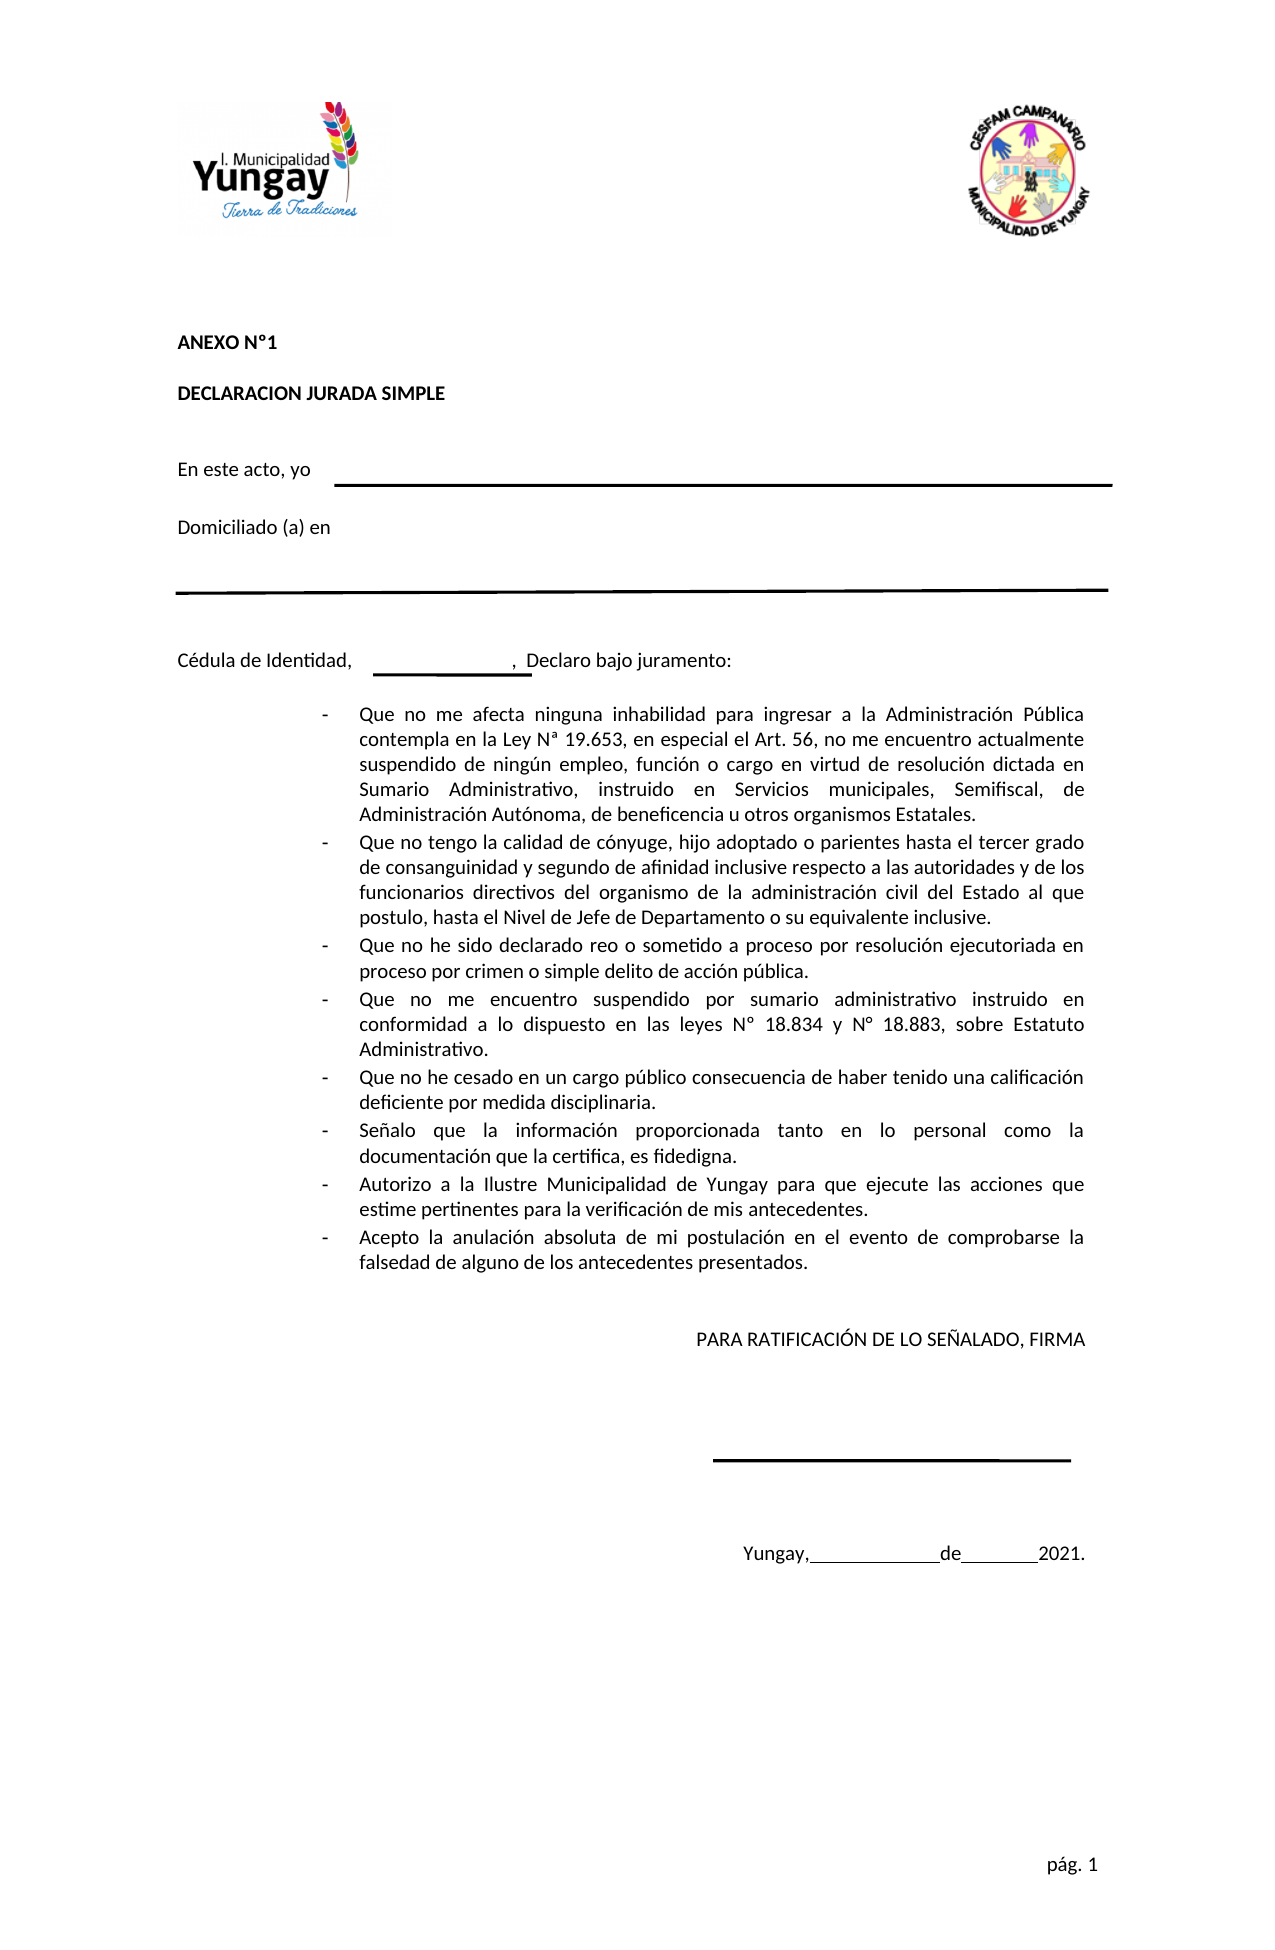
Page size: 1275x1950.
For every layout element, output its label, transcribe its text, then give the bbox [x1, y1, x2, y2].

list Que no me afecta ninguna inhabilidad para ingresar a la Administración Pública contempla en la Ley Nª 19.653, en especial el Art. 56, no me encuentro actualmente suspendido de ningún empleo, función o cargo en virtud de resolución dictada en Sumario Administrativo, instruido en Servicios municipales, Semifiscal, de Administración Autónoma, de beneficencia u otros organismos Estatales. [322, 699, 1086, 827]
text DECLARACION JURADA SIMPLE [177, 381, 1086, 406]
picture [966, 102, 1092, 238]
list Señalo que la información proporcionada tanto en lo personal como la documentación que la certifica, es fidedigna. [322, 1116, 1086, 1168]
list Que no he sido declarado reo o sometido a proceso por resolución ejecutoriada en proceso por crimen o simple delito de acción pública. [322, 931, 1086, 983]
text Cédula de Identidad, , Declaro bajo juramento: [177, 648, 1086, 673]
list Autorizo a la Ilustre Municipalidad de Yungay para que ejecute las acciones que estime pertinentes para la verificación de mis antecedentes. [322, 1169, 1086, 1222]
list Que no tengo la calidad de cónyuge, hijo adoptado o parientes hasta el tercer grado de consanguinidad y segundo de afinidad inclusive respecto a las autoridades y de los funcionarios directivos del organismo de la administración civil del Estado al que postulo, hasta el Nivel de Jefe de Departamento o su equivalente inclusive. [322, 827, 1086, 930]
text En este acto, yo [177, 457, 1086, 482]
text Domiciliado (a) en [177, 515, 1086, 539]
list Acepto la anulación absoluta de mi postulación en el evento de comprobarse la falsedad de alguno de los antecedentes presentados. [322, 1222, 1086, 1275]
subtitle ANEXO Nº1 [177, 291, 1098, 355]
text Yungay, de 2021. [177, 1540, 1086, 1565]
text PARA RATIFICACIÓN DE LO SEÑALADO, FIRMA [177, 1326, 1086, 1351]
list Que no he cesado en un cargo público consecuencia de haber tenido una calificación deficiente por medida disciplinaria. [322, 1062, 1086, 1115]
list Que no me encuentro suspendido por sumario administrativo instruido en conformidad a lo dispuesto en las leyes Nº 18.834 y N° 18.883, sobre Estatuto Administrativo. [322, 984, 1086, 1062]
picture [177, 102, 392, 238]
